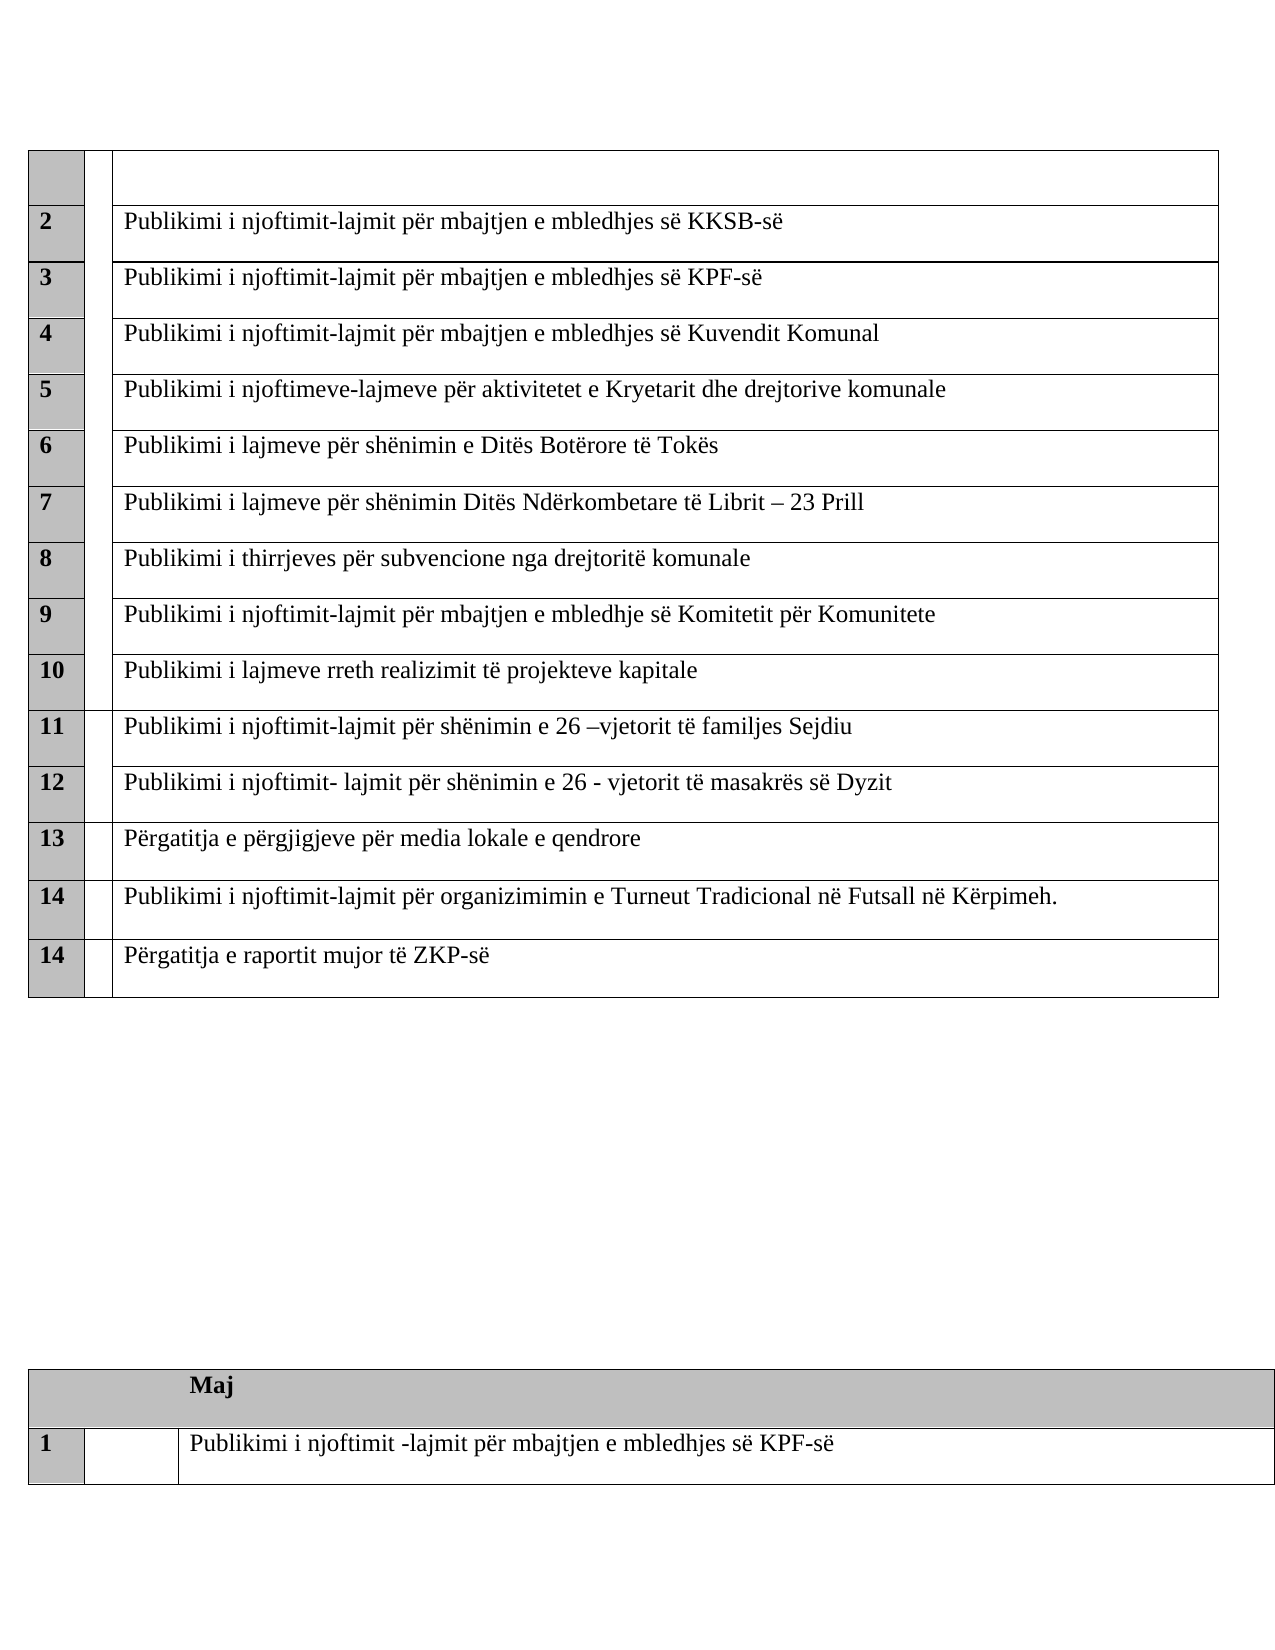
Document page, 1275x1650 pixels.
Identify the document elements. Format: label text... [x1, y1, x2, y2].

table_cell 14 [29, 881, 84, 939]
table_cell Publikimi i njoftimeve-lajmeve për aktivitetet e Kryetarit dhe drejtorive komunale [113, 375, 1218, 429]
table_cell Publikimi i njoftimit- lajmit për shënimin e 26 - vjetorit të masakrës së Dyzit [113, 767, 1218, 822]
table_cell [85, 711, 112, 822]
table_cell 12 [29, 767, 84, 822]
table_cell [85, 940, 112, 997]
table_cell [85, 823, 112, 880]
table_cell Publikimi i njoftimit-lajmit për shënimin e 26 –vjetorit të familjes Sejdiu [113, 711, 1218, 766]
table_cell 13 [29, 823, 84, 880]
table_cell 2 [29, 206, 84, 261]
table_cell Publikimi i njoftimit -lajmit për mbajtjen e mbledhjes së KPF-së [179, 1429, 1274, 1483]
table_cell 8 [29, 543, 84, 598]
table_cell Përgatitja e raportit mujor të ZKP-së [113, 940, 1218, 997]
table_cell 7 [29, 487, 84, 542]
table_header Maj [178, 1370, 1274, 1427]
table_cell Publikimi i njoftimit-lajmit për organizimimin e Turneut Tradicional në Futsall në Kërpimeh. [113, 881, 1218, 939]
table_cell Publikimi i njoftimit-lajmit për mbajtjen e mbledhjes së Kuvendit Komunal [113, 319, 1218, 373]
table_cell 6 [29, 431, 84, 486]
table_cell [113, 151, 1218, 205]
table_cell 2 [29, 151, 84, 205]
table_cell [85, 881, 112, 939]
table_header [29, 1370, 84, 1427]
table_cell 10 [29, 655, 84, 710]
table_cell Publikimi i lajmeve për shënimin e Ditës Botërore të Tokës [113, 431, 1218, 486]
table_cell 5 [29, 375, 84, 429]
table_cell 4 [29, 319, 84, 373]
table_cell 14 [29, 940, 84, 997]
table_cell [85, 1429, 178, 1483]
table_cell Përgatitja e përgjigjeve për media lokale e qendrore [113, 823, 1218, 880]
table_header [84, 1370, 178, 1427]
table_cell 11 [29, 711, 84, 766]
table_cell 9 [29, 599, 84, 654]
table_cell Publikimi i njoftimit-lajmit për mbajtjen e mbledhjes së KKSB-së [113, 206, 1218, 261]
table_cell 3 [29, 263, 84, 317]
table_cell Publikimi i lajmeve për shënimin Ditës Ndërkombetare të Librit – 23 Prill [113, 487, 1218, 542]
table_cell Publikimi i njoftimit-lajmit për mbajtjen e mbledhjes së KPF-së [113, 263, 1218, 317]
table_cell Publikimi i njoftimit-lajmit për mbajtjen e mbledhje së Komitetit për Komunitete [113, 599, 1218, 654]
table_cell Publikimi i thirrjeves për subvencione nga drejtoritë komunale [113, 543, 1218, 598]
table_cell Publikimi i lajmeve rreth realizimit të projekteve kapitale [113, 655, 1218, 710]
table_cell 1 [29, 1429, 84, 1483]
